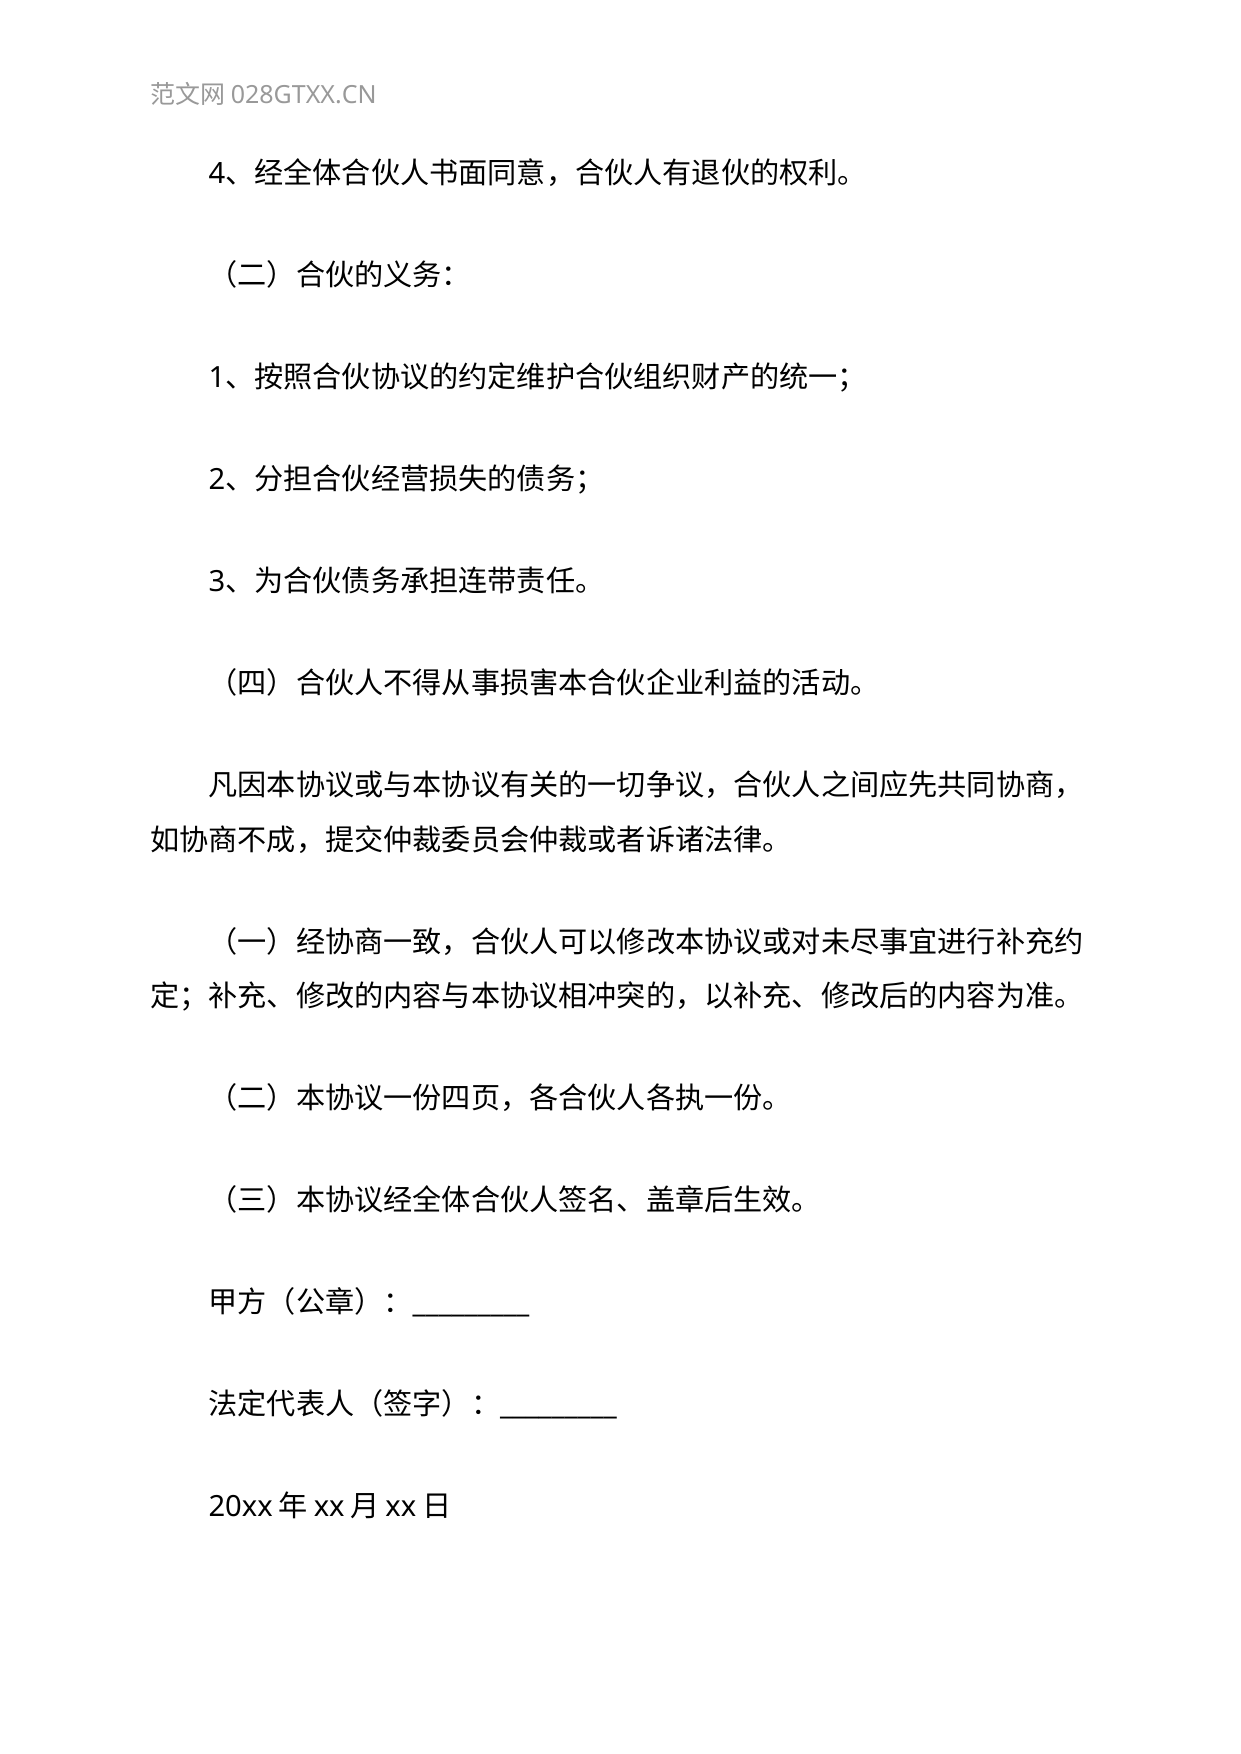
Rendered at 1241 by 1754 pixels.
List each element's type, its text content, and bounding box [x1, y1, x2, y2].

text （四）合伙人不得从事损害本合伙企业利益的活动。 [150, 660, 1090, 702]
text 3、为合伙债务承担连带责任。 [150, 558, 1090, 600]
text （二）合伙的义务： [150, 252, 1090, 294]
text 4、经全体合伙人书面同意，合伙人有退伙的权利。 [150, 150, 1090, 192]
text 法定代表人（签字）：_________ [150, 1380, 1090, 1423]
text 1、按照合伙协议的约定维护合伙组织财产的统一； [150, 354, 1090, 396]
text 2、分担合伙经营损失的债务； [150, 456, 1090, 498]
text （二）本协议一份四页，各合伙人各执一份。 [150, 1075, 1090, 1117]
text （三）本协议经全体合伙人签名、盖章后生效。 [150, 1177, 1090, 1219]
text （一）经协商一致，合伙人可以修改本协议或对未尽事宜进行补充约定；补充、修改的内容与本协议相冲突的，以补充、修改后的内容为准。 [150, 918, 1090, 1015]
text 甲方（公章）：_________ [150, 1278, 1090, 1321]
text 凡因本协议或与本协议有关的一切争议，合伙人之间应先共同协商，如协商不成，提交仲裁委员会仲裁或者诉诸法律。 [150, 761, 1090, 859]
text 20xx年xx月xx日 [150, 1482, 1090, 1525]
